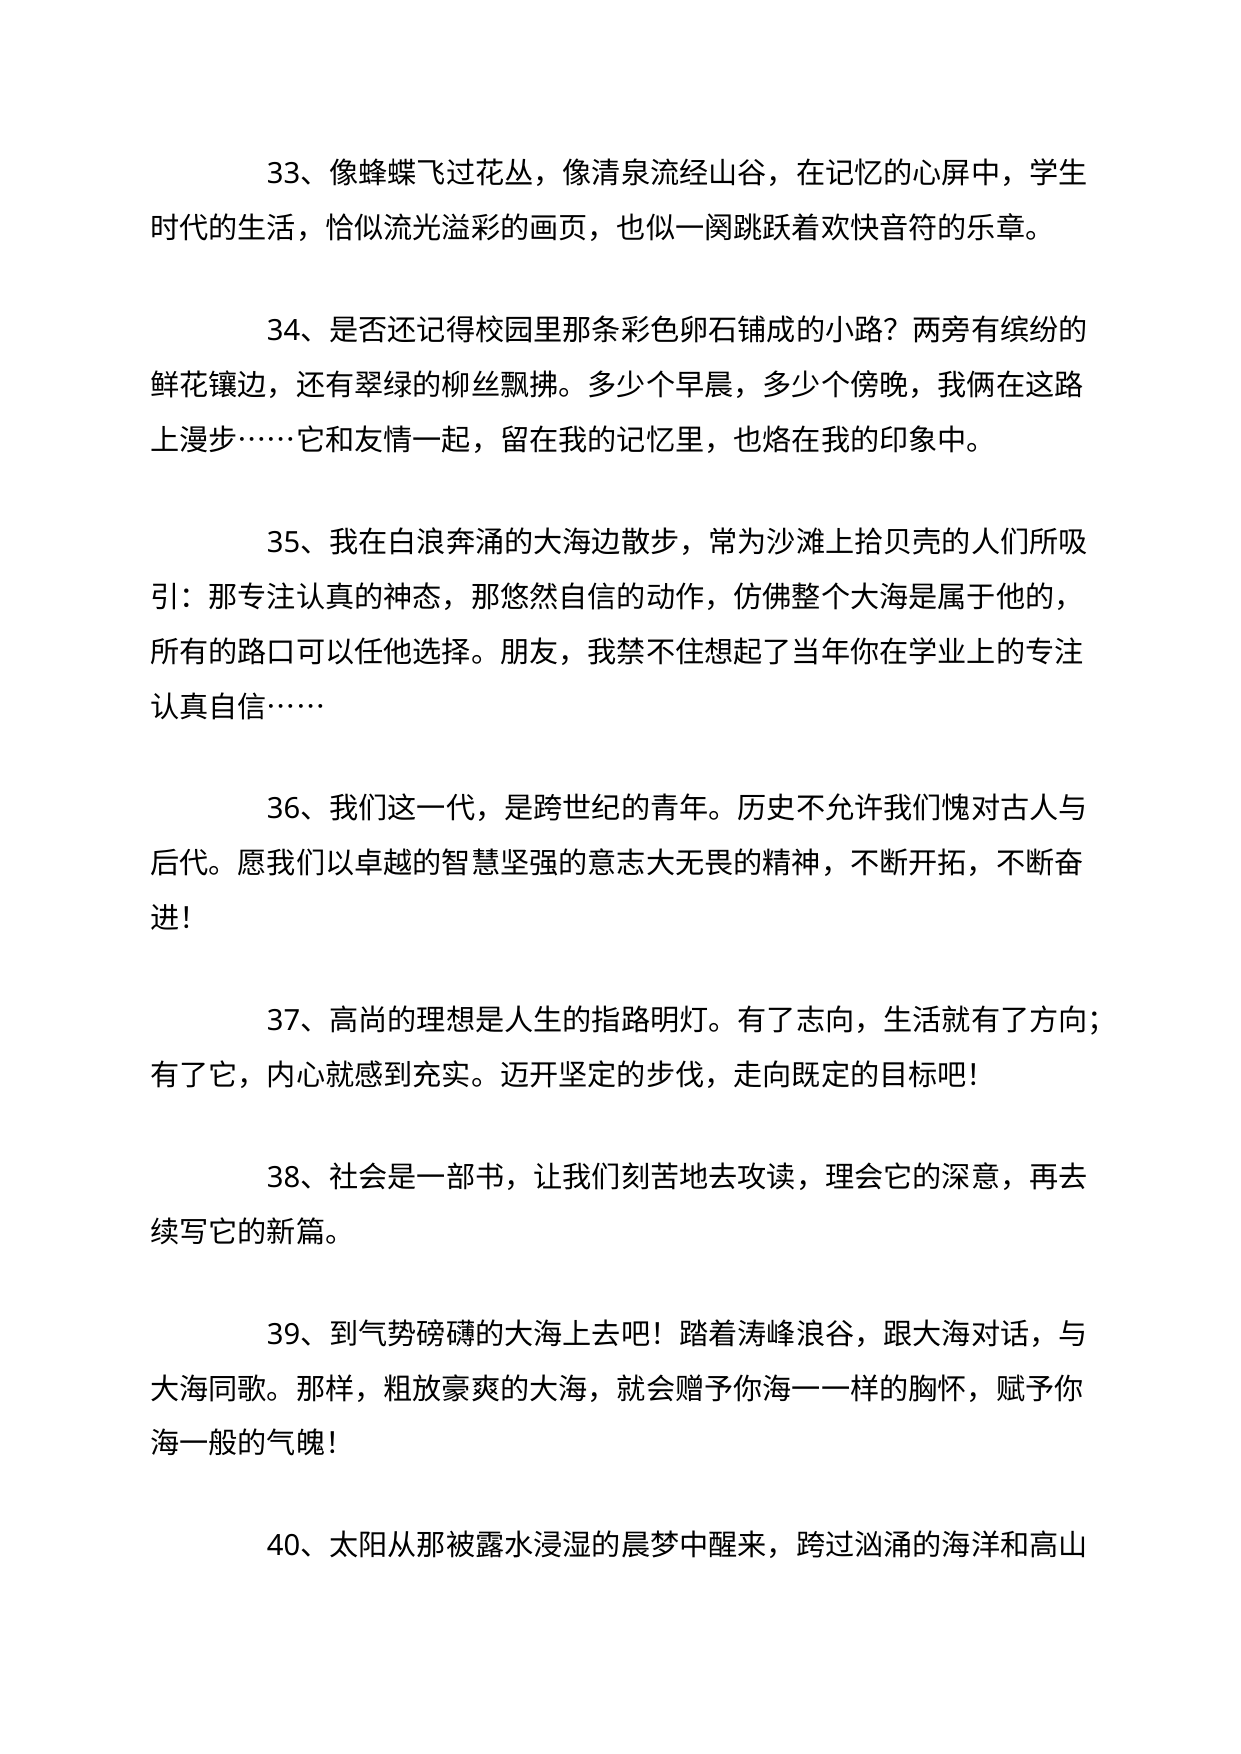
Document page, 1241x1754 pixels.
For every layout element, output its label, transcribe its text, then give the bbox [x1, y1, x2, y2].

text 39、到气势磅礴的大海上去吧！踏着涛峰浪谷，跟大海对话，与大海同歌。那样，粗放豪爽的大海，就会赠予你海一一样的胸怀，赋予你海一般的气魄！ [150, 1310, 1090, 1462]
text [150, 1522, 1090, 1564]
text 33、像蜂蝶飞过花丛，像清泉流经山谷，在记忆的心屏中，学生时代的生活，恰似流光溢彩的画页，也似一阕跳跃着欢快音符的乐章。 [150, 150, 1090, 247]
text 35、我在白浪奔涌的大海边散步，常为沙滩上拾贝壳的人们所吸引：那专注认真的神态，那悠然自信的动作，仿佛整个大海是属于他的，所有的路口可以任他选择。朋友，我禁不住想起了当年你在学业上的专注认真自信…… [150, 518, 1090, 726]
text 38、社会是一部书，让我们刻苦地去攻读，理会它的深意，再去续写它的新篇。 [150, 1153, 1090, 1251]
text 34、是否还记得校园里那条彩色卵石铺成的小路？两旁有缤纷的鲜花镶边，还有翠绿的柳丝飘拂。多少个早晨，多少个傍晚，我俩在这路上漫步……它和友情一起，留在我的记忆里，也烙在我的印象中。 [150, 307, 1090, 459]
text 37、高尚的理想是人生的指路明灯。有了志向，生活就有了方向；有了它，内心就感到充实。迈开坚定的步伐，走向既定的目标吧！ [150, 997, 1090, 1094]
text 36、我们这一代，是跨世纪的青年。历史不允许我们愧对古人与后代。愿我们以卓越的智慧坚强的意志大无畏的精神，不断开拓，不断奋进！ [150, 785, 1090, 937]
